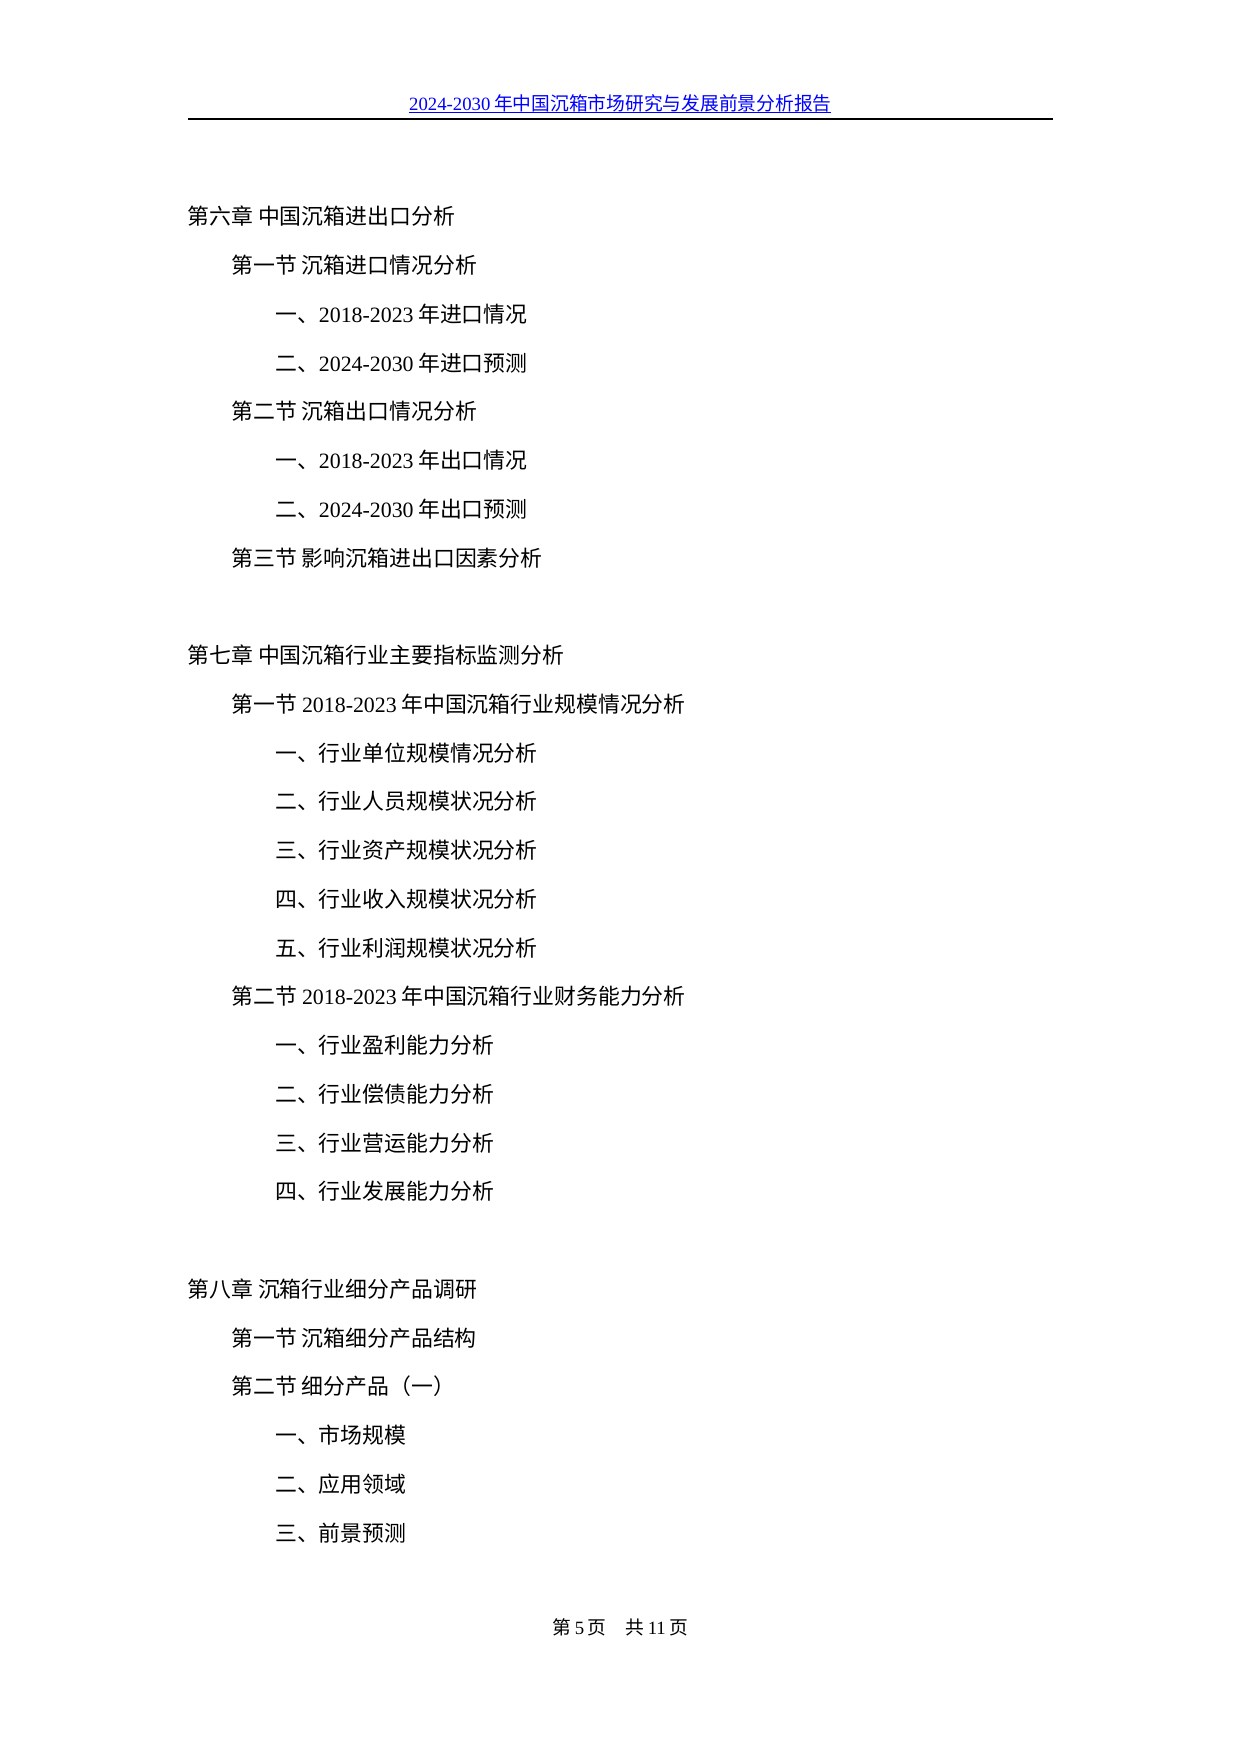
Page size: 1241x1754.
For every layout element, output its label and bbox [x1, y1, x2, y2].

text [187, 150, 1053, 1548]
